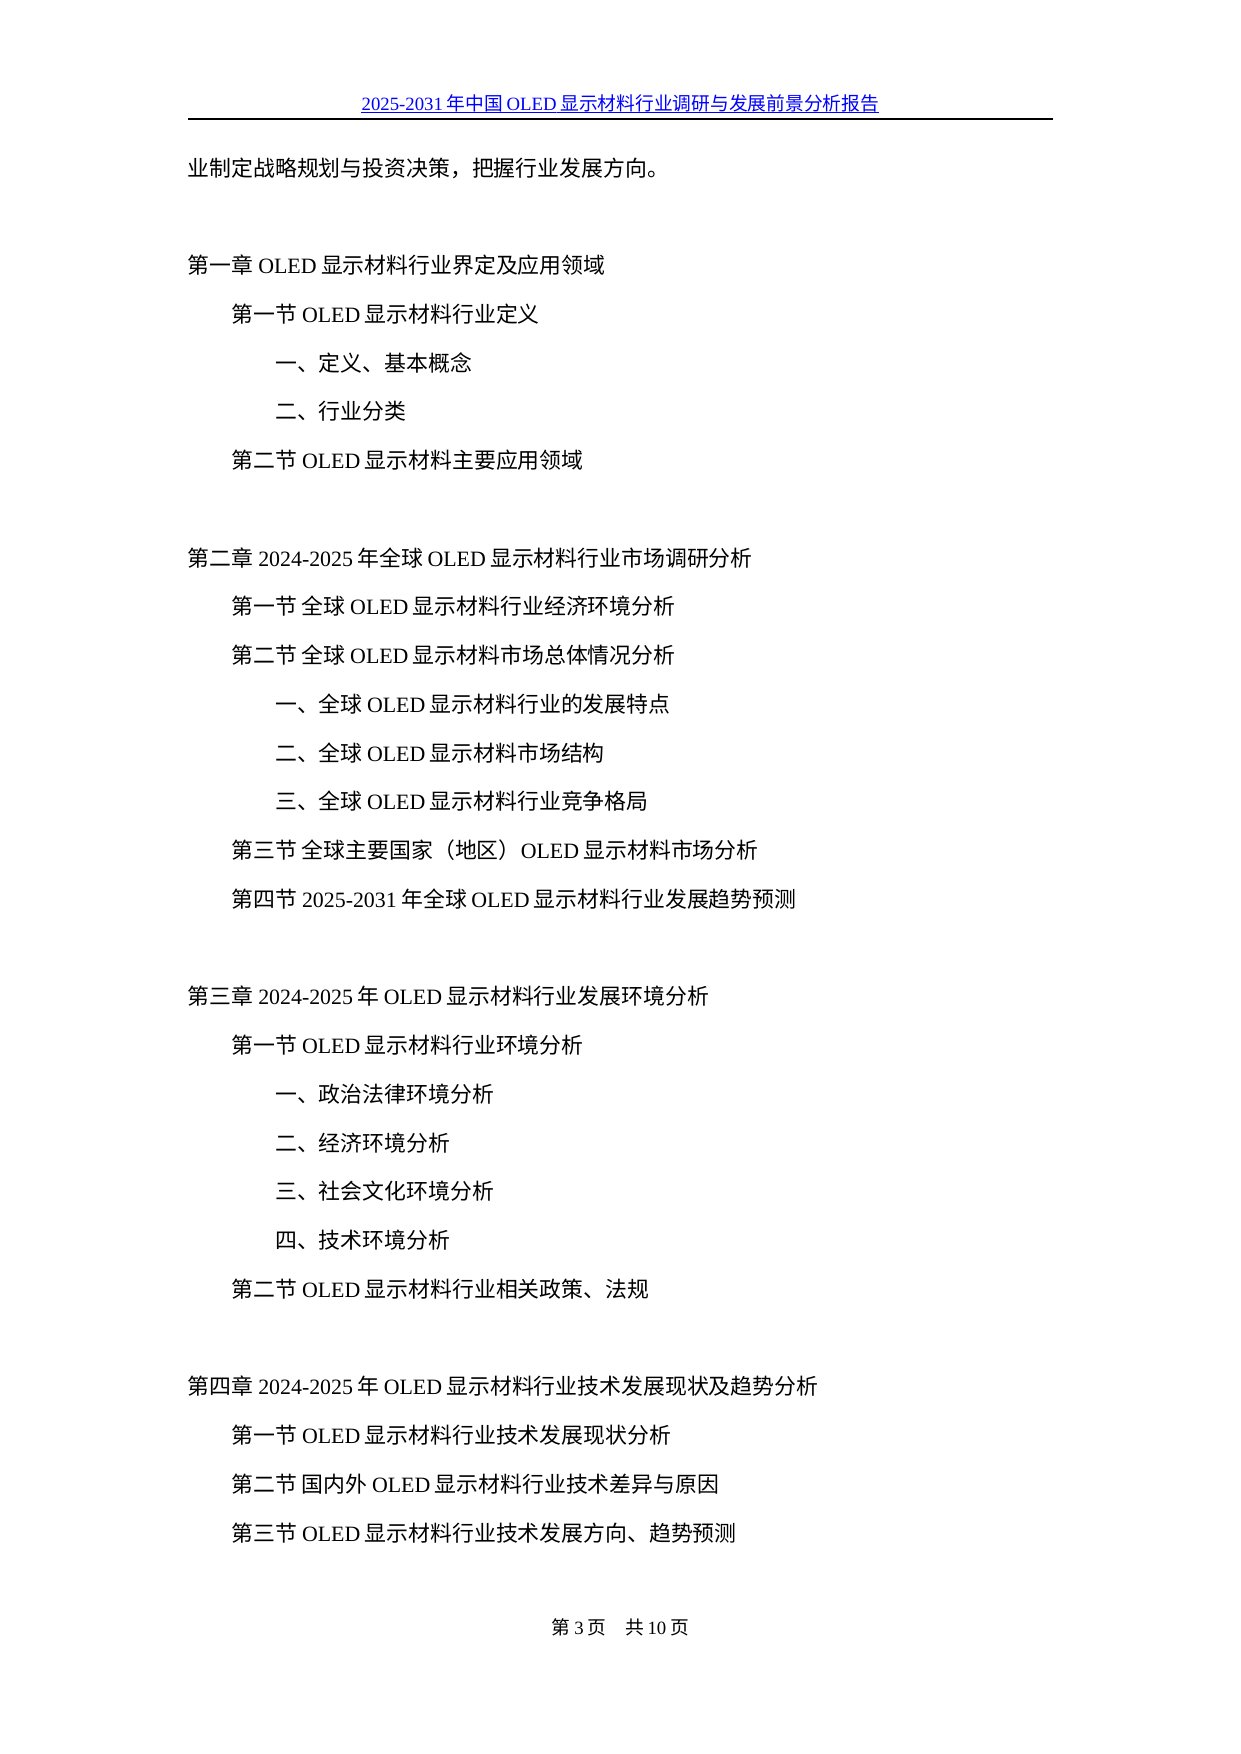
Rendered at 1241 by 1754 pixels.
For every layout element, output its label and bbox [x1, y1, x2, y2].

text [187, 150, 1053, 1548]
